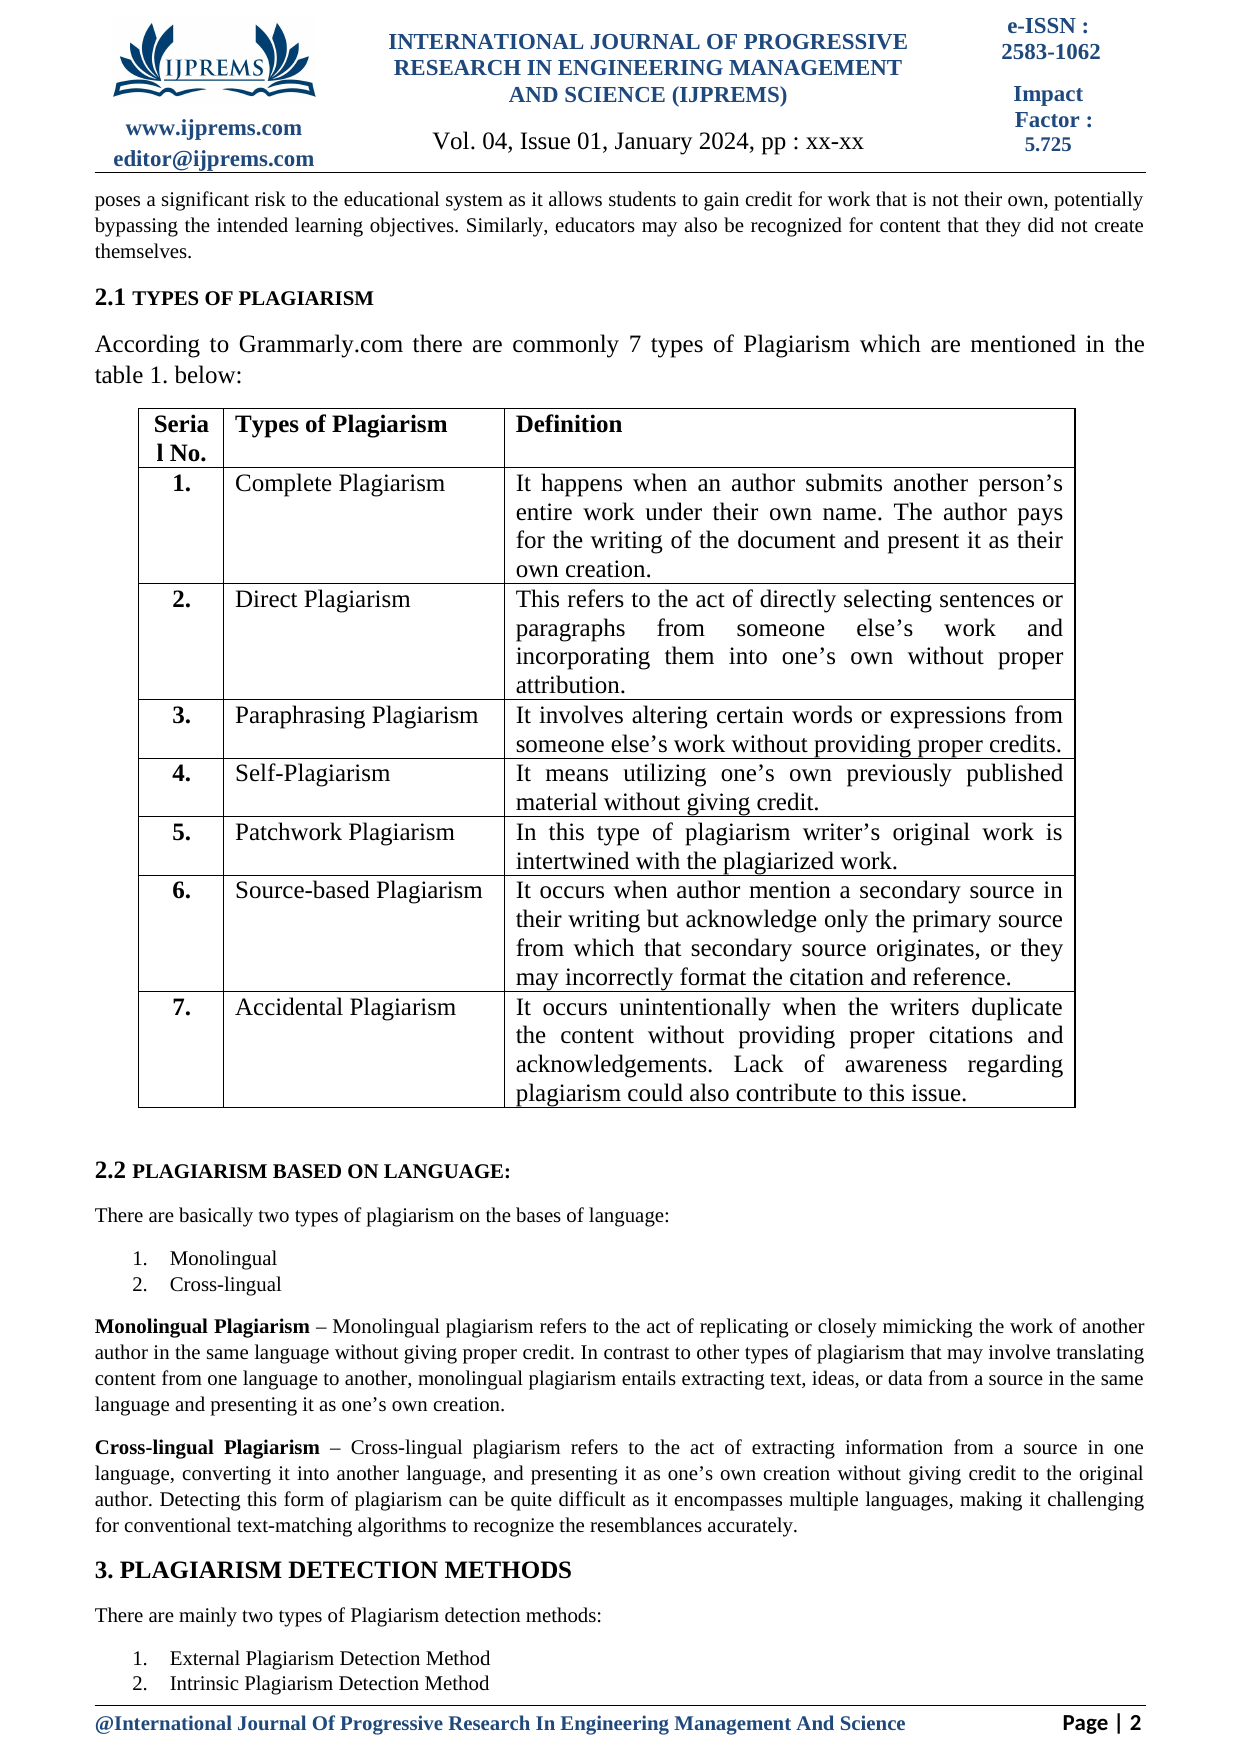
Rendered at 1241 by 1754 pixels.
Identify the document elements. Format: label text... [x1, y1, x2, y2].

text Cross-lingual Plagiarism – Cross-lingual plagiarism refers to the act of extracting information from a source in one language, converting it into another language, and presenting it as one’s own creation without giving credit to the original author. Detecting this form of plagiarism can be quite difficult as it encompasses multiple languages, making it challenging for conventional text-matching algorithms to recognize the resemblances accurately. [94, 1435, 1146, 1537]
list External Plagiarism Detection Method [132, 1645, 1146, 1669]
table_cell 3. [139, 700, 223, 757]
table_cell Paraphrasing Plagiarism [224, 700, 504, 757]
table_cell 4. [139, 759, 223, 816]
table_cell It involves altering certain words or expressions from someone else’s work without providing proper credits. [505, 700, 1074, 757]
table_cell It occurs when author mention a secondary source in their writing but acknowledge only the primary source from which that secondary source originates, or they may incorrectly format the citation and reference. [505, 876, 1074, 991]
text Monolingual Plagiarism – Monolingual plagiarism refers to the act of replicating or closely mimicking the work of another author in the same language without giving proper credit. In contrast to other types of plagiarism that may involve translating content from one language to another, monolingual plagiarism entails extracting text, ideas, or data from a source in the same language and presenting it as one’s own creation. [94, 1314, 1146, 1416]
table_cell Direct Plagiarism [224, 584, 504, 699]
text 3. PLAGIARISM DETECTION METHODS [94, 1555, 1146, 1584]
text 2.2 PLAGIARISM BASED ON LANGUAGE: [94, 1155, 1146, 1184]
table_cell 5. [139, 817, 223, 874]
table_cell Accidental Plagiarism [224, 992, 504, 1107]
table_cell Source-based Plagiarism [224, 876, 504, 991]
list Cross-lingual [132, 1272, 1146, 1296]
text According to Grammarly.com there are commonly 7 types of Plagiarism which are mentioned in the table 1. below: [94, 329, 1146, 389]
text There are mainly two types of Plagiarism detection methods: [94, 1603, 1146, 1627]
table_cell 7. [139, 992, 223, 1107]
table_cell 1. [139, 468, 223, 583]
text 2.1 TYPES OF PLAGIARISM [94, 282, 1146, 311]
table_cell Complete Plagiarism [224, 468, 504, 583]
table_cell In this type of plagiarism writer’s original work is intertwined with the plagiarized work. [505, 817, 1074, 874]
table_cell Self-Plagiarism [224, 759, 504, 816]
table_cell It occurs unintentionally when the writers duplicate the content without providing proper citations and acknowledgements. Lack of awareness regarding plagiarism could also contribute to this issue. [505, 992, 1074, 1107]
table_header Types of Plagiarism [224, 409, 504, 467]
table_cell Patchwork Plagiarism [224, 817, 504, 874]
table_cell This refers to the act of directly selecting sentences or paragraphs from someone else’s work and incorporating them into one’s own without proper attribution. [505, 584, 1074, 699]
table_cell It means utilizing one’s own previously published material without giving credit. [505, 759, 1074, 816]
list Intrinsic Plagiarism Detection Method [132, 1671, 1146, 1695]
table_cell 2. [139, 584, 223, 699]
text There are basically two types of plagiarism on the bases of language: [94, 1203, 1146, 1227]
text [94, 187, 1146, 263]
list Monolingual [132, 1246, 1146, 1270]
table_header Definition [505, 409, 1074, 467]
table_header Serial No. [139, 409, 223, 467]
picture [111, 16, 317, 106]
table_cell It happens when an author submits another person’s entire work under their own name. The author pays for the writing of the document and present it as their own creation. [505, 468, 1074, 583]
table_cell 6. [139, 876, 223, 991]
